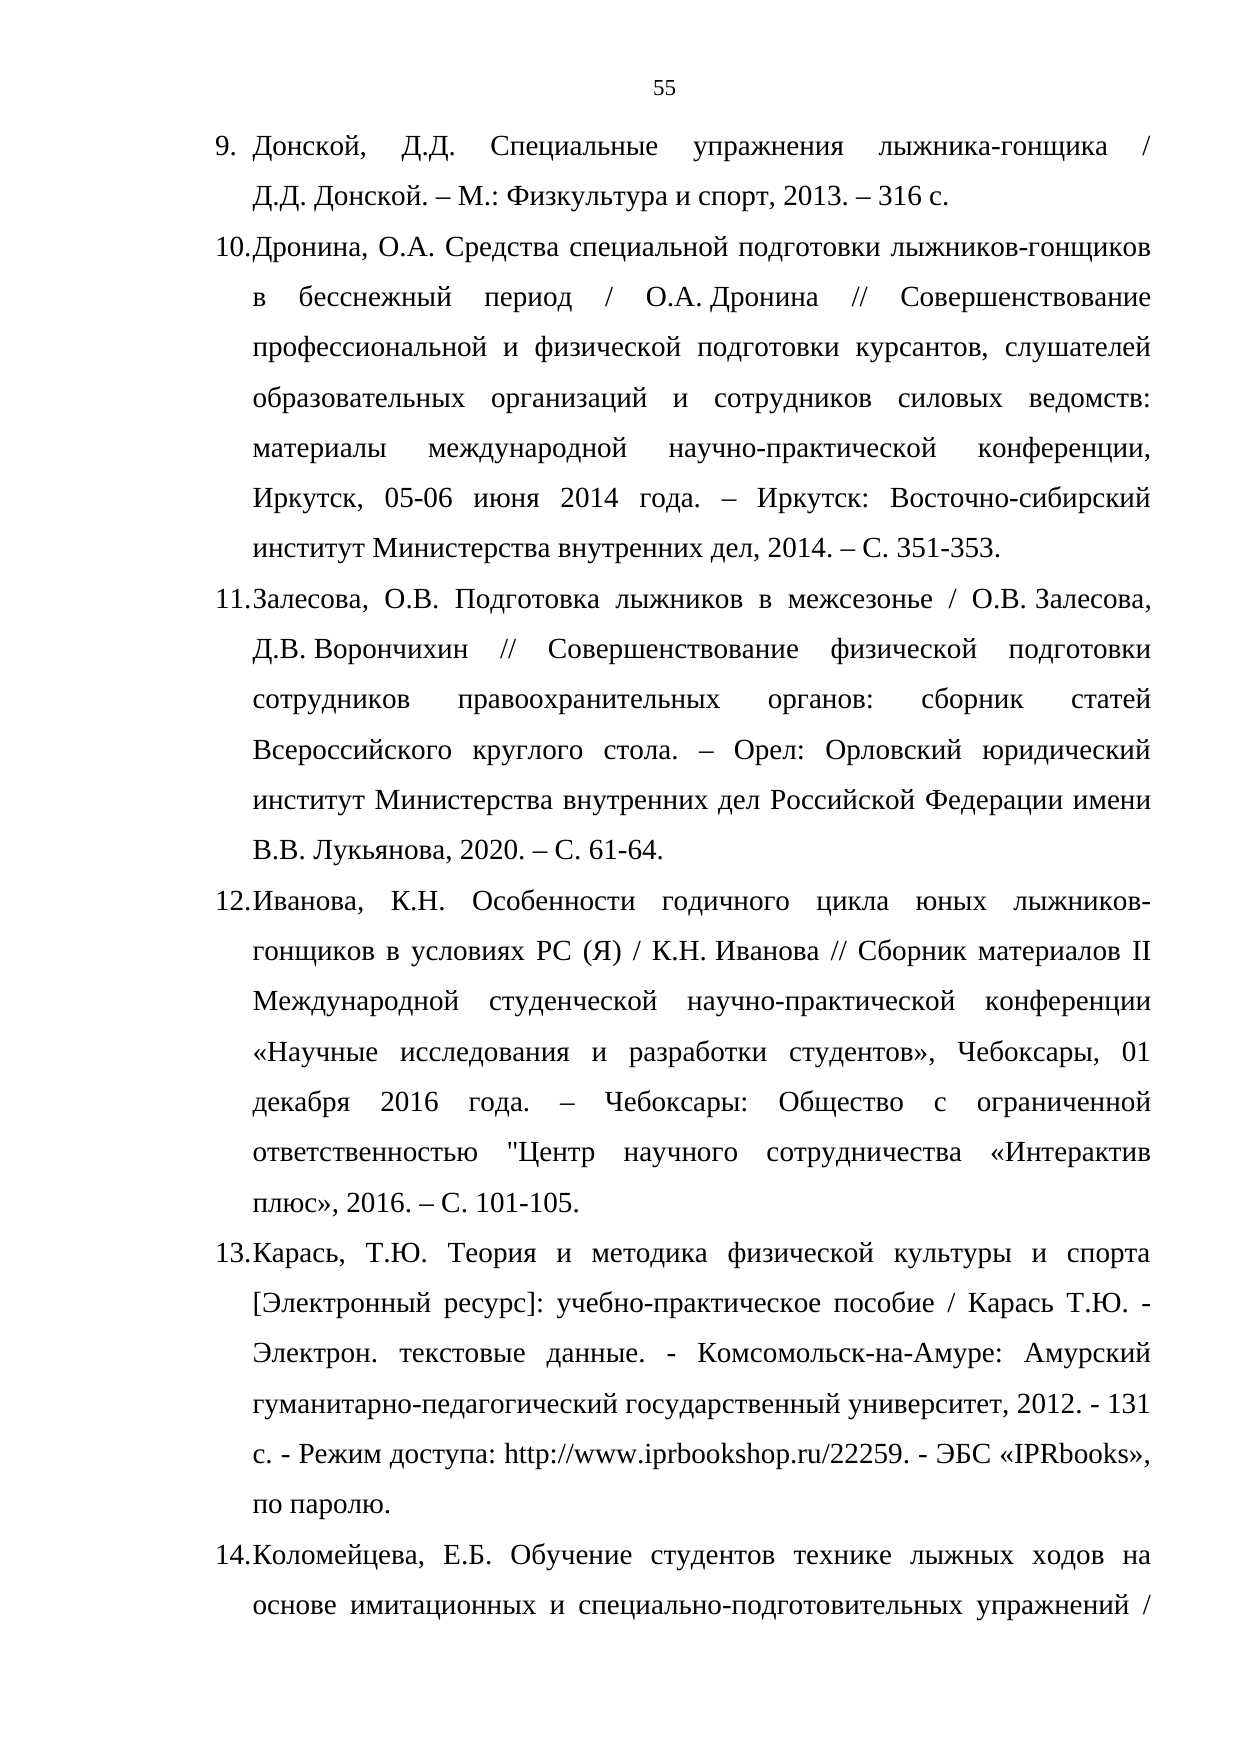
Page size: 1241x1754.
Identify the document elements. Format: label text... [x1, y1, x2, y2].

list Донской, Д.Д. Специальные упражнения лыжника-гонщика / Д.Д. Донской. – М.: Физкультура и спорт, 2013. – 316 с. [215, 128, 1152, 212]
list Залесова, О.В. Подготовка лыжников в межсезонье / О.В. Залесова, Д.В. Ворончихин // Совершенствование физической подготовки сотрудников правоохранительных органов: сборник статей Всероссийского круглого стола. – Орел: Орловский юридический институт Министерства внутренних дел Российской Федерации имени В.В. Лукьянова, 2020. – С. 61-64. [215, 581, 1152, 866]
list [215, 1537, 1152, 1621]
list Дронина, О.А. Средства специальной подготовки лыжников-гонщиков в бесснежный период / О.А. Дронина // Совершенствование профессиональной и физической подготовки курсантов, слушателей образовательных организаций и сотрудников силовых ведомств: материалы международной научно-практической конференции, Иркутск, 05-06 июня 2014 года. – Иркутск: Восточно-сибирский институт Министерства внутренних дел, 2014. – С. 351-353. [215, 229, 1152, 564]
list Иванова, К.Н. Особенности годичного цикла юных лыжников-гонщиков в условиях РС (Я) / К.Н. Иванова // Сборник материалов II Международной студенческой научно-практической конференции «Научные исследования и разработки студентов», Чебоксары, 01 декабря 2016 года. – Чебоксары: Общество с ограниченной ответственностью "Центр научного сотрудничества «Интерактив плюс», 2016. – С. 101-105. [215, 883, 1152, 1218]
list Карась, Т.Ю. Теория и методика физической культуры и спорта [Электронный ресурс]: учебно-практическое пособие / Карась Т.Ю. - Электрон. текстовые данные. - Комсомольск-на-Амуре: Амурский гуманитарно-педагогический государственный университет, 2012. - 131 c. - Режим доступа: http://www.iprbookshop.ru/22259. - ЭБС «IPRbooks», по паролю. [215, 1235, 1152, 1520]
